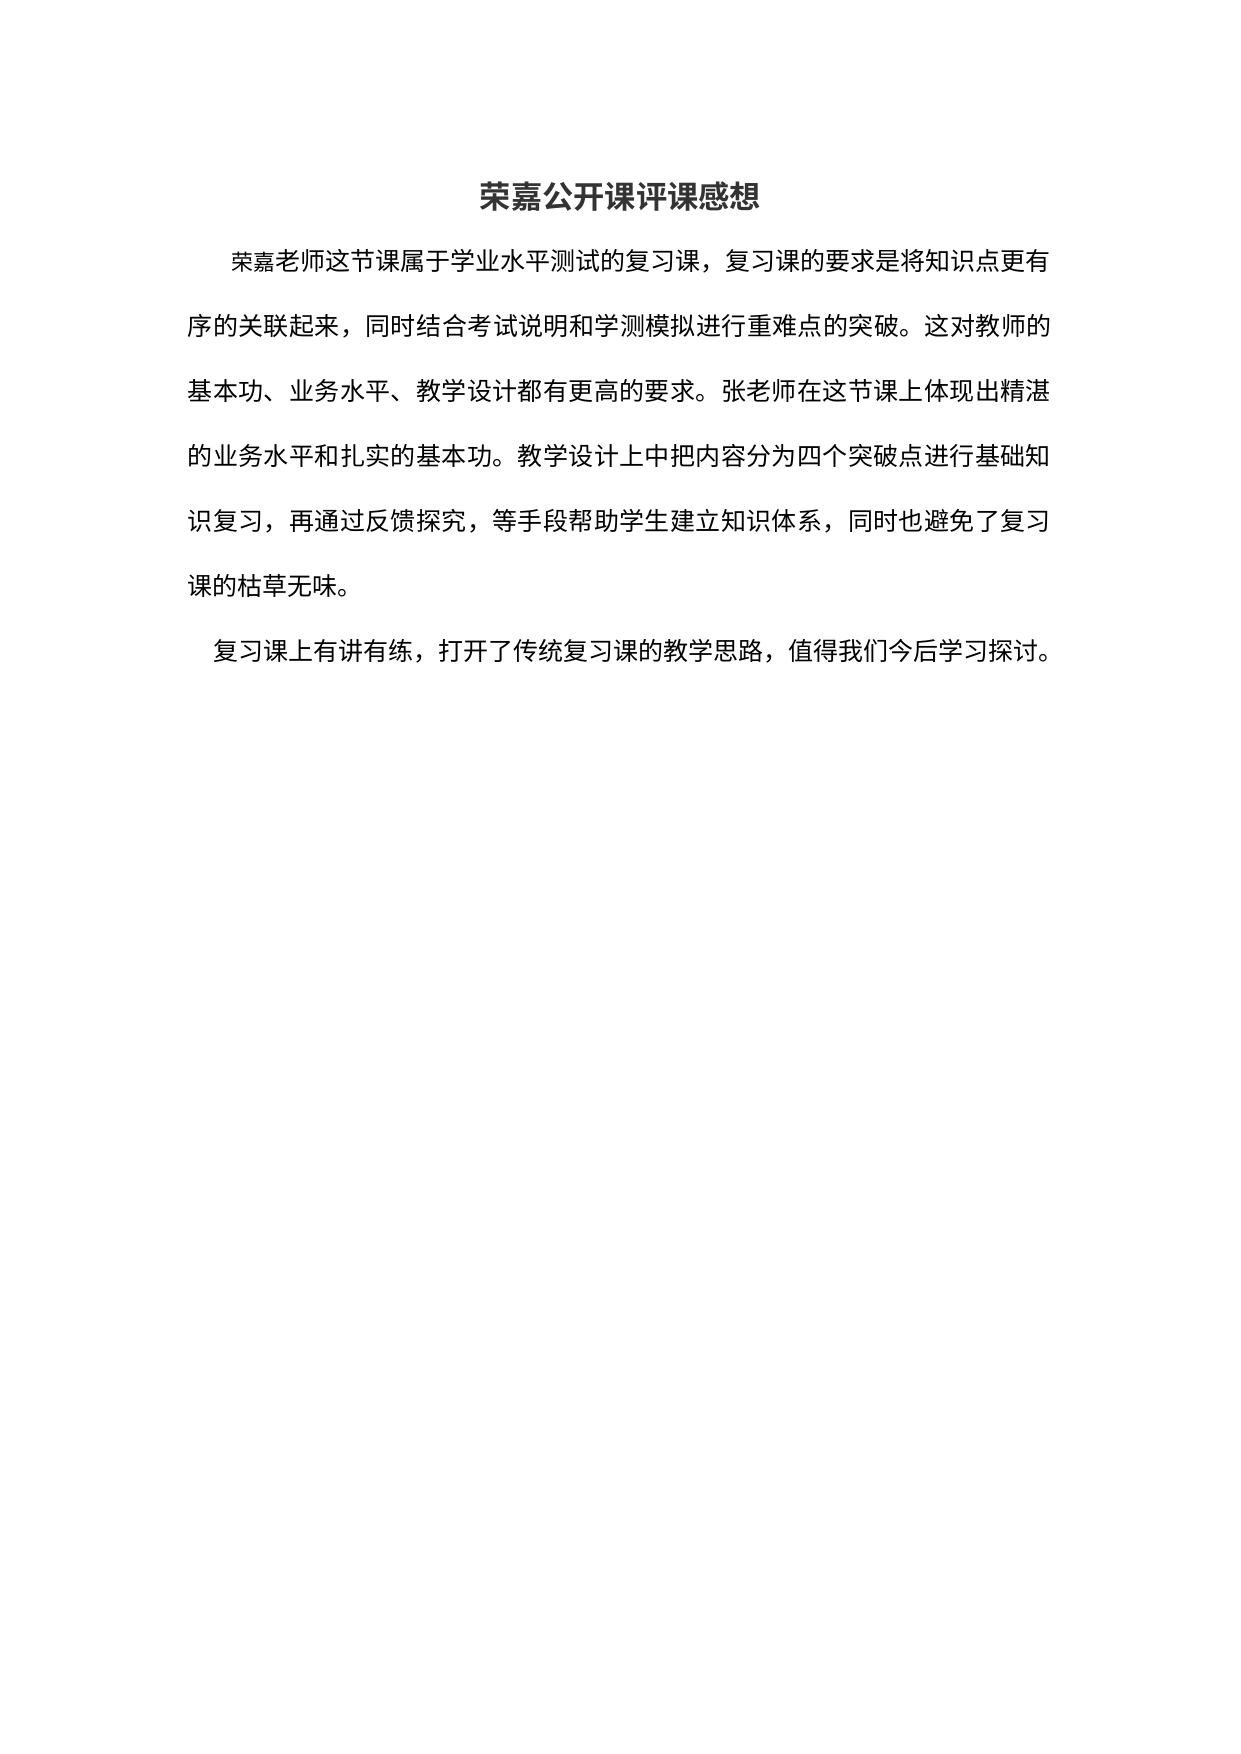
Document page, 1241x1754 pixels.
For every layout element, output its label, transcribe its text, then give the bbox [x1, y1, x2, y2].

text 复习课上有讲有练，打开了传统复习课的教学思路，值得我们今后学习探讨。 [187, 617, 1053, 682]
text 荣嘉老师这节课属于学业水平测试的复习课，复习课的要求是将知识点更有序的关联起来，同时结合考试说明和学测模拟进行重难点的突破。这对教师的基本功、业务水平、教学设计都有更高的要求。张老师在这节课上体现出精湛的业务水平和扎实的基本功。教学设计上中把内容分为四个突破点进行基础知识复习，再通过反馈探究，等手段帮助学生建立知识体系，同时也避免了复习课的枯草无味。 [187, 227, 1053, 617]
text 荣嘉公开课评课感想 [187, 162, 1053, 227]
